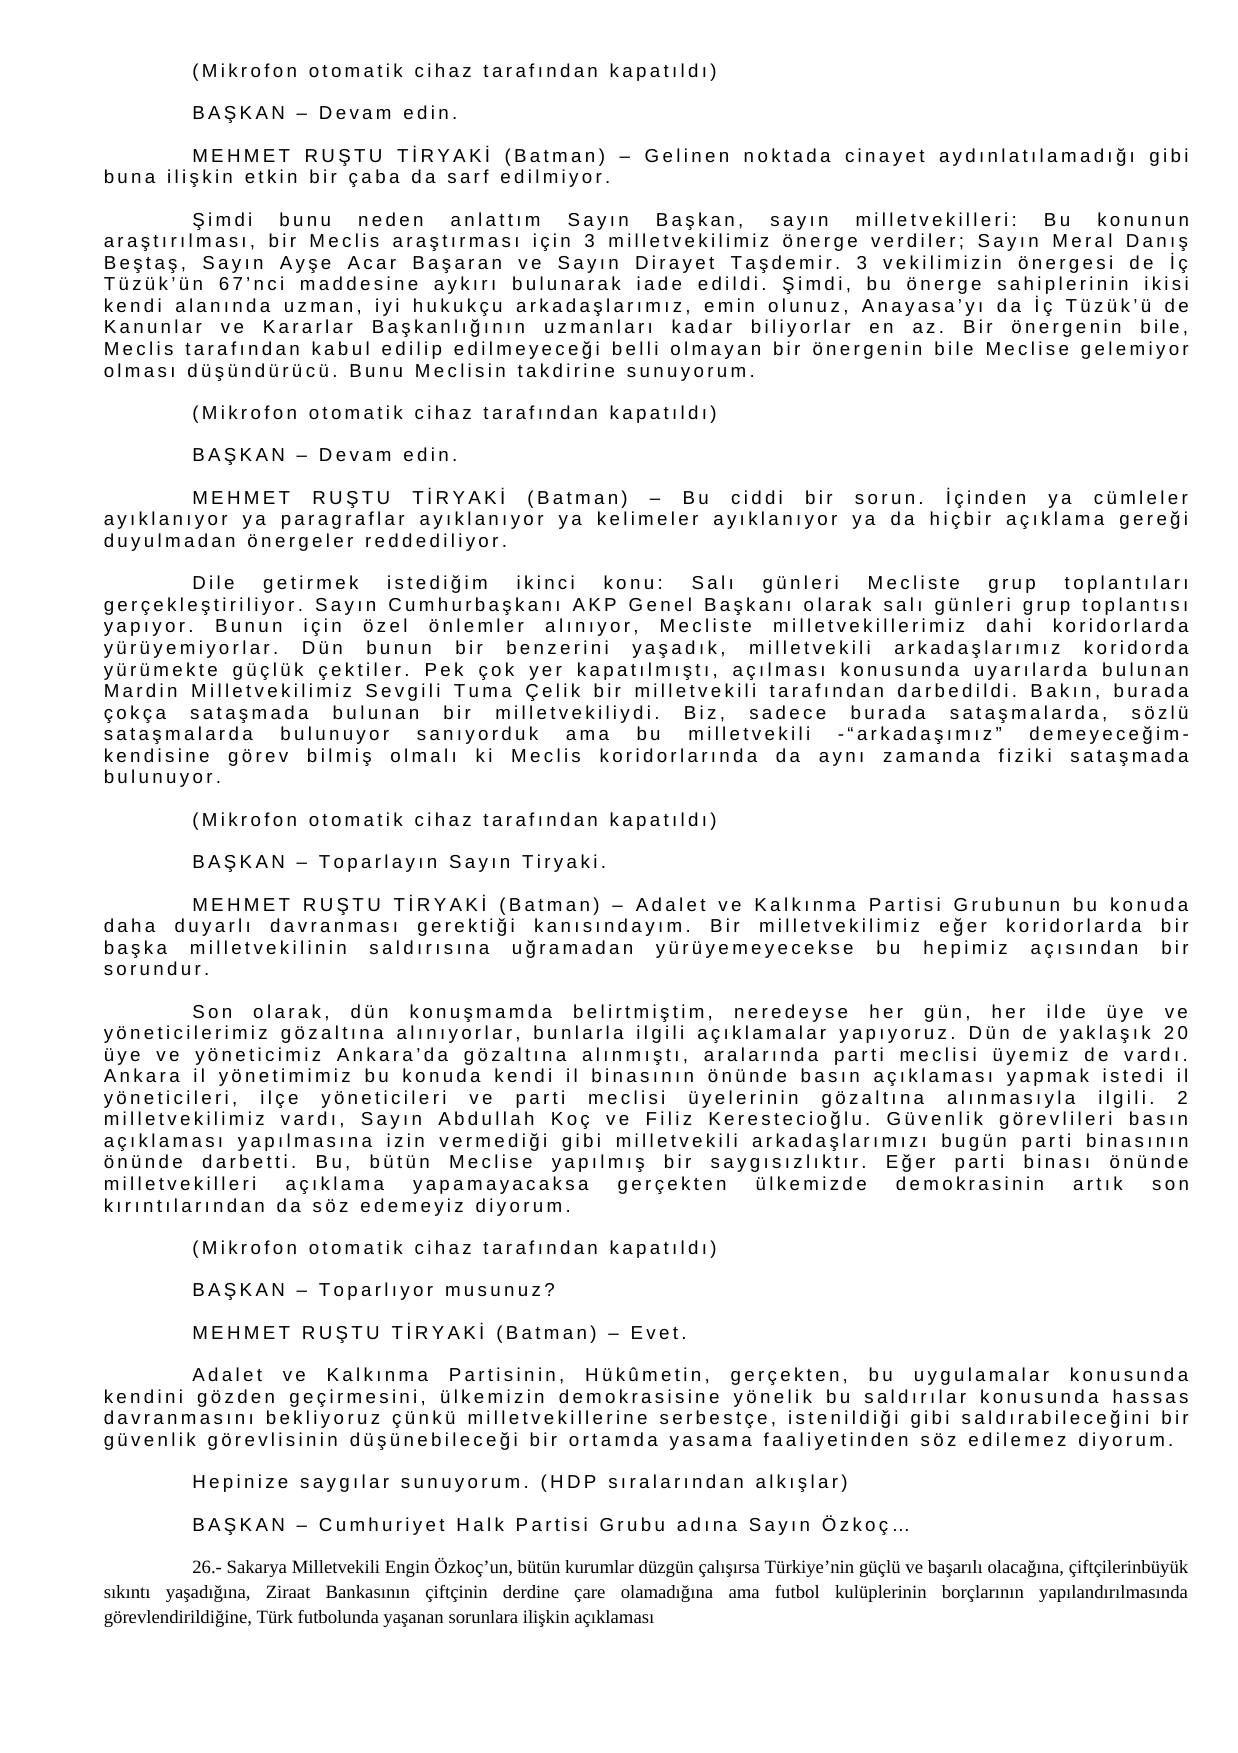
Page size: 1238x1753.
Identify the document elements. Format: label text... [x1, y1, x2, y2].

text 26.- Sakarya Milletvekili Engin Özkoç’un, bütün kurumlar düzgün çalışırsa Türkiye’nin güçlü ve başarılı olacağına, çiftçilerinbüyük sıkıntı yaşadığına, Ziraat Bankasının çiftçinin derdine çare olamadığına ama futbol kulüplerinin borçlarının yapılandırılmasında görevlendirildiğine, Türk futbolunda yaşanan sorunlara ilişkin açıklaması [103, 1556, 1190, 1627]
text (Mikrofon otomatik cihaz tarafından kapatıldı) [103, 60, 1190, 81]
text BAŞKAN – Toparlayın Sayın Tiryaki. [103, 851, 1190, 872]
text Dile getirmek istediğim ikinci konu: Salı günleri Mecliste grup toplantıları gerçekleştiriliyor. Sayın Cumhurbaşkanı AKP Genel Başkanı olarak salı günleri grup toplantısı yapıyor. Bunun için özel önlemler alınıyor, Mecliste milletvekillerimiz dahi koridorlarda yürüyemiyorlar. Dün bunun bir benzerini yaşadık, milletvekili arkadaşlarımız koridorda yürümekte güçlük çektiler. Pek çok yer kapatılmıştı, açılması konusunda uyarılarda bulunan Mardin Milletvekilimiz Sevgili Tuma Çelik bir milletvekili tarafından darbedildi. Bakın, burada çokça sataşmada bulunan bir milletvekiliydi. Biz, sadece burada sataşmalarda, sözlü sataşmalarda bulunuyor sanıyorduk ama bu milletvekili -“arkadaşımız” demeyeceğim- kendisine görev bilmiş olmalı ki Meclis koridorlarında da aynı zamanda fiziki sataşmada bulunuyor. [103, 572, 1190, 788]
text Şimdi bunu neden anlattım Sayın Başkan, sayın milletvekilleri: Bu konunun araştırılması, bir Meclis araştırması için 3 milletvekilimiz önerge verdiler; Sayın Meral Danış Beştaş, Sayın Ayşe Acar Başaran ve Sayın Dirayet Taşdemir. 3 vekilimizin önergesi de İç Tüzük’ün 67’nci maddesine aykırı bulunarak iade edildi. Şimdi, bu önerge sahiplerinin ikisi kendi alanında uzman, iyi hukukçu arkadaşlarımız, emin olunuz, Anayasa’yı da İç Tüzük’ü de Kanunlar ve Kararlar Başkanlığının uzmanları kadar biliyorlar en az. Bir önergenin bile, Meclis tarafından kabul edilip edilmeyeceği belli olmayan bir önergenin bile Meclise gelemiyor olması düşündürücü. Bunu Meclisin takdirine sunuyorum. [103, 208, 1190, 381]
text BAŞKAN – Devam edin. [103, 102, 1190, 124]
text MEHMET RUŞTU TİRYAKİ (Batman) – Evet. [103, 1322, 1190, 1343]
text Son olarak, dün konuşmamda belirtmiştim, neredeyse her gün, her ilde üye ve yöneticilerimiz gözaltına alınıyorlar, bunlarla ilgili açıklamalar yapıyoruz. Dün de yaklaşık 20 üye ve yöneticimiz Ankara’da gözaltına alınmıştı, aralarında parti meclisi üyemiz de vardı. Ankara il yönetimimiz bu konuda kendi il binasının önünde basın açıklaması yapmak istedi il yöneticileri, ilçe yöneticileri ve parti meclisi üyelerinin gözaltına alınmasıyla ilgili. 2 milletvekilimiz vardı, Sayın Abdullah Koç ve Filiz Kerestecioğlu. Güvenlik görevlileri basın açıklaması yapılmasına izin vermediği gibi milletvekili arkadaşlarımızı bugün parti binasının önünde darbetti. Bu, bütün Meclise yapılmış bir saygısızlıktır. Eğer parti binası önünde milletvekilleri açıklama yapamayacaksa gerçekten ülkemizde demokrasinin artık son kırıntılarından da söz edemeyiz diyorum. [103, 1000, 1190, 1216]
text MEHMET RUŞTU TİRYAKİ (Batman) – Bu ciddi bir sorun. İçinden ya cümleler ayıklanıyor ya paragraflar ayıklanıyor ya kelimeler ayıklanıyor ya da hiçbir açıklama gereği duyulmadan önergeler reddediliyor. [103, 487, 1190, 551]
text MEHMET RUŞTU TİRYAKİ (Batman) – Gelinen noktada cinayet aydınlatılamadığı gibi buna ilişkin etkin bir çaba da sarf edilmiyor. [103, 144, 1190, 188]
text BAŞKAN – Cumhuriyet Halk Partisi Grubu adına Sayın Özkoç… [103, 1513, 1190, 1535]
text Adalet ve Kalkınma Partisinin, Hükûmetin, gerçekten, bu uygulamalar konusunda kendini gözden geçirmesini, ülkemizin demokrasisine yönelik bu saldırılar konusunda hassas davranmasını bekliyoruz çünkü milletvekillerine serbestçe, istenildiği gibi saldırabileceğini bir güvenlik görevlisinin düşünebileceği bir ortamda yasama faaliyetinden söz edilemez diyorum. [103, 1364, 1190, 1450]
text (Mikrofon otomatik cihaz tarafından kapatıldı) [103, 808, 1190, 830]
text MEHMET RUŞTU TİRYAKİ (Batman) – Adalet ve Kalkınma Partisi Grubunun bu konuda daha duyarlı davranması gerektiği kanısındayım. Bir milletvekilimiz eğer koridorlarda bir başka milletvekilinin saldırısına uğramadan yürüyemeyecekse bu hepimiz açısından bir sorundur. [103, 893, 1190, 979]
text BAŞKAN – Devam edin. [103, 444, 1190, 466]
text (Mikrofon otomatik cihaz tarafından kapatıldı) [103, 1237, 1190, 1258]
text Hepinize saygılar sunuyorum. (HDP sıralarından alkışlar) [103, 1471, 1190, 1493]
text (Mikrofon otomatik cihaz tarafından kapatıldı) [103, 402, 1190, 423]
text BAŞKAN – Toparlıyor musunuz? [103, 1279, 1190, 1301]
